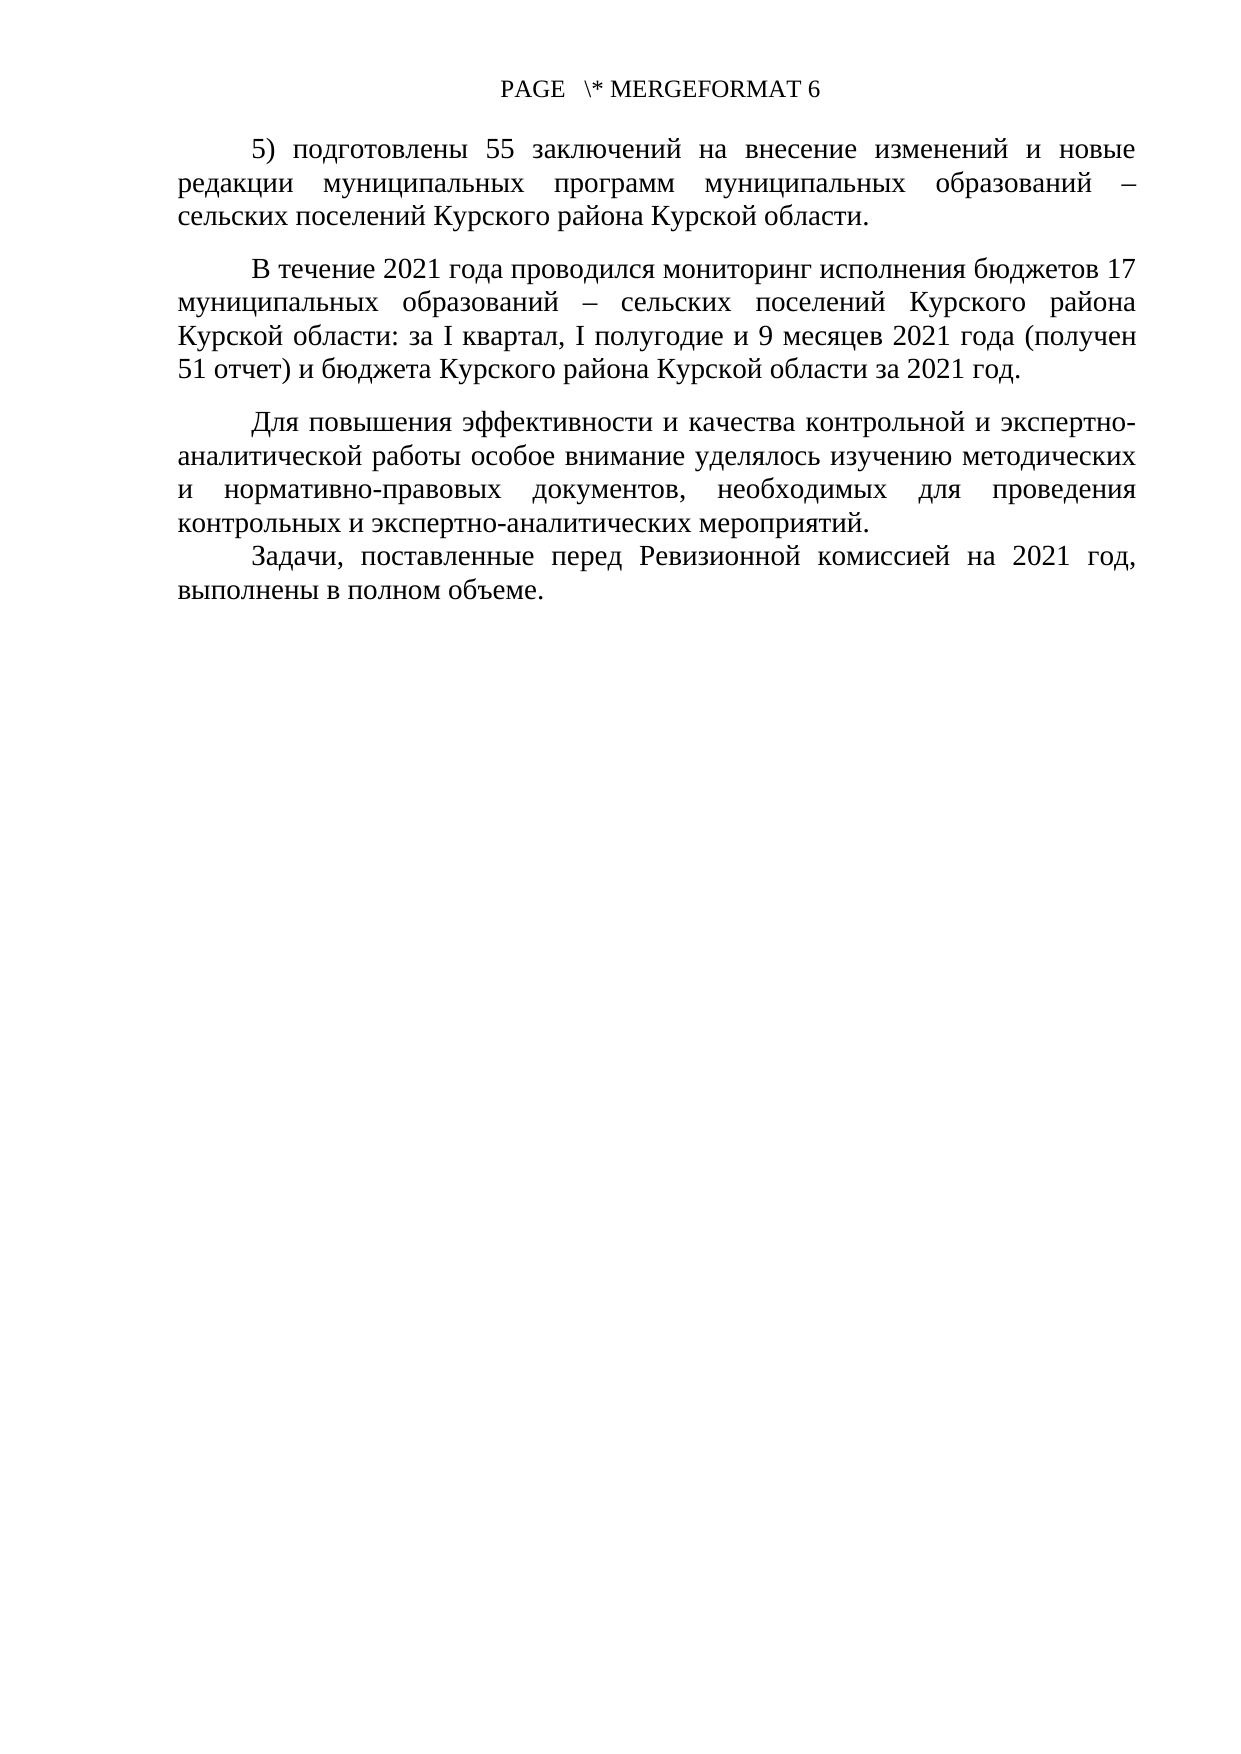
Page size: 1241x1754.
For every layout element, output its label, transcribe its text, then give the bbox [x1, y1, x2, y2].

text Задачи, поставленные перед Ревизионной комиссией на 2021 год, выполнены в полном объеме. [177, 538, 1137, 606]
text В течение 2021 года проводился мониторинг исполнения бюджетов 17 муниципальных образований – сельских поселений Курского района Курской области: за I квартал, I полугодие и 9 месяцев 2021 года (получен 51 отчет) и бюджета Курского района Курской области за 2021 год. [177, 251, 1137, 385]
text Для повышения эффективности и качества контрольной и экспертно-аналитической работы особое внимание уделялось изучению методических и нормативно-правовых документов, необходимых для проведения контрольных и экспертно-аналитических мероприятий. [177, 404, 1137, 538]
text 5) подготовлены 55 заключений на внесение изменений и новые редакции муниципальных программ муниципальных образований – сельских поселений Курского района Курской области. [177, 131, 1137, 232]
